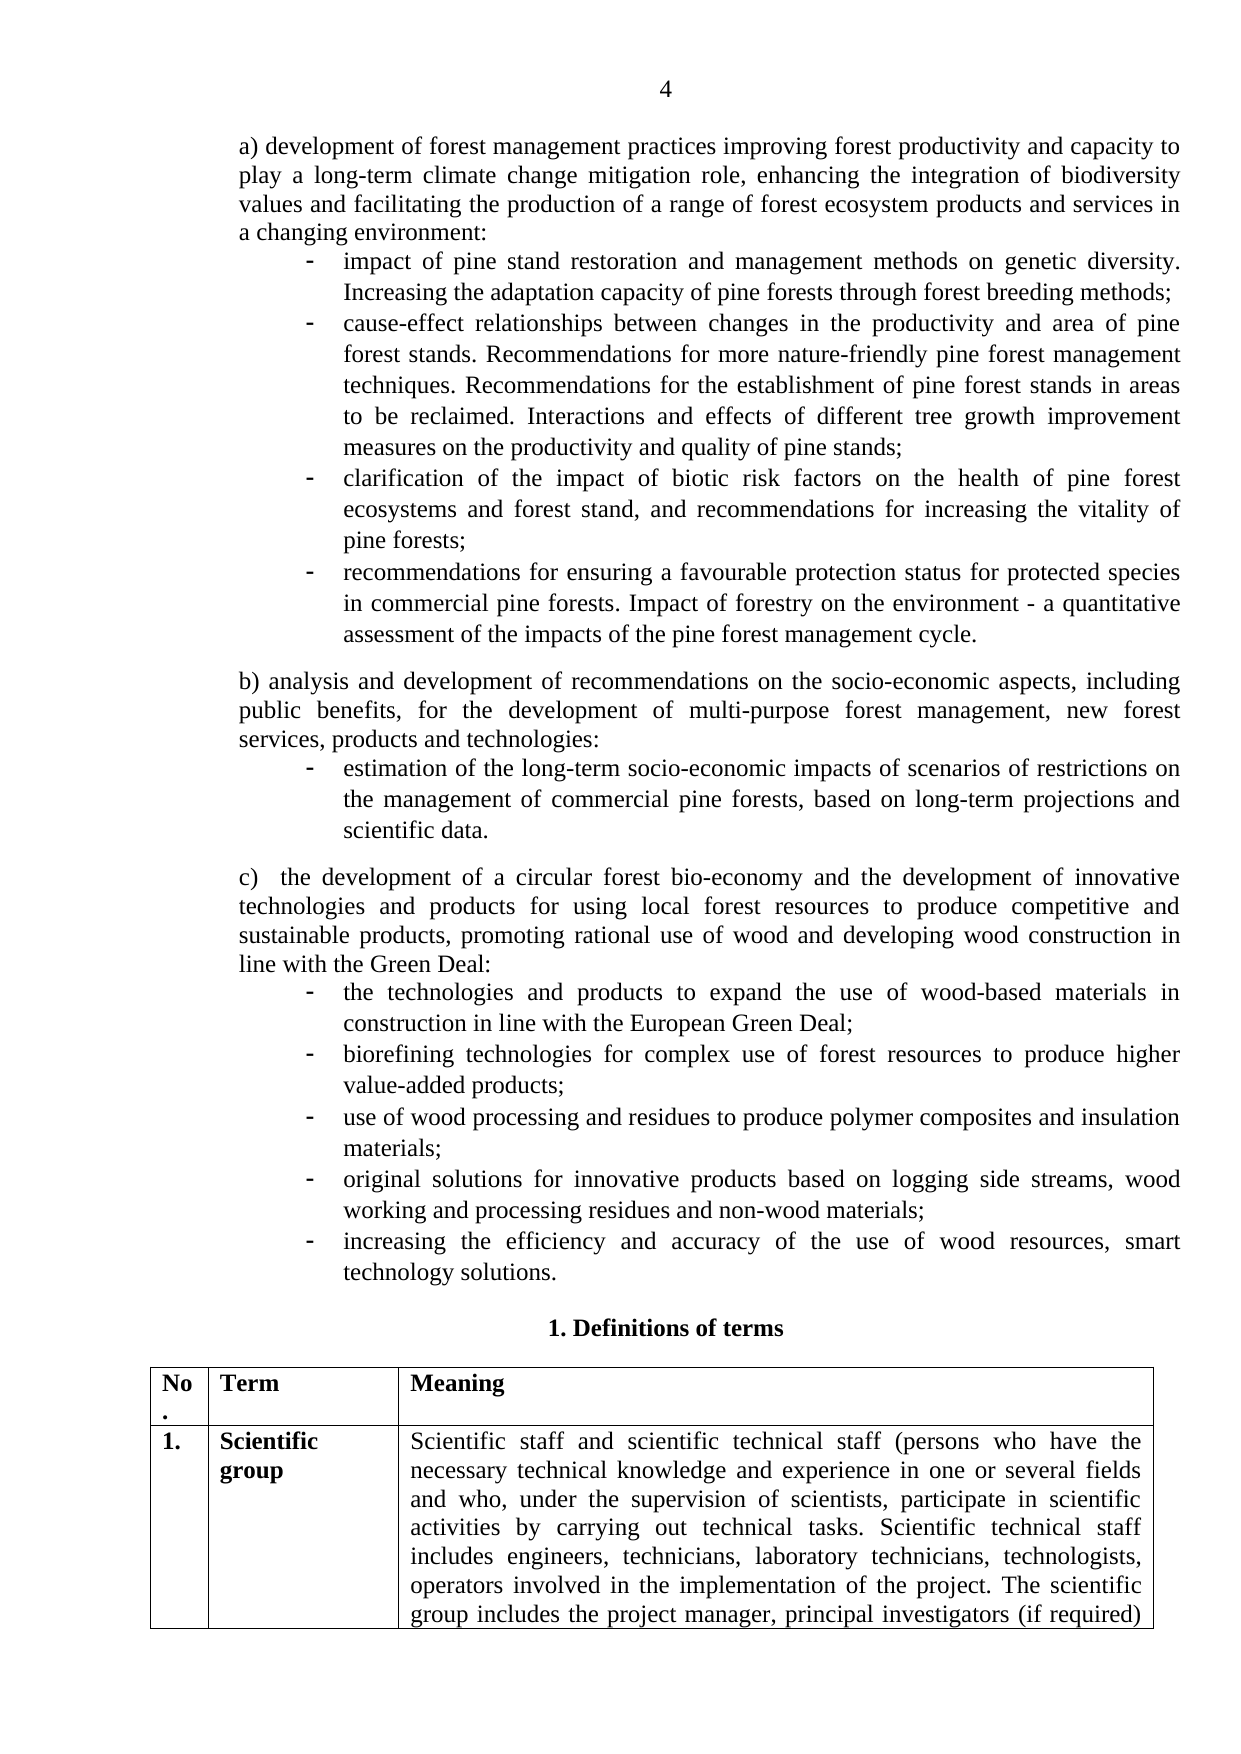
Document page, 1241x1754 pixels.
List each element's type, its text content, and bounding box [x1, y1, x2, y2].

table_header Meaning [399, 1368, 1153, 1425]
text c) the development of a circular forest bio-economy and the development of innovative technologies and products for using local forest resources to produce competitive and sustainable products, promoting rational use of wood and developing wood construction in line with the Green Deal: [239, 862, 1181, 977]
table_header Term [209, 1368, 398, 1425]
text a) development of forest management practices improving forest productivity and capacity to play a long-term climate change mitigation role, enhancing the integration of biodiversity values and facilitating the production of a range of forest ecosystem products and services in a changing environment: [239, 131, 1181, 246]
list cause-effect relationships between changes in the productivity and area of pine forest stands. Recommendations for more nature-friendly pine forest management techniques. Recommendations for the establishment of pine forest stands in areas to be reclaimed. Interactions and effects of different tree growth improvement measures on the productivity and quality of pine stands; [306, 308, 1181, 461]
list biorefining technologies for complex use of forest resources to produce higher value-added products; [306, 1039, 1181, 1099]
list impact of pine stand restoration and management methods on genetic diversity. Increasing the adaptation capacity of pine forests through forest breeding methods; [306, 246, 1181, 306]
table_header No. [151, 1368, 208, 1425]
subtitle 1. Definitions of terms [150, 1313, 1181, 1342]
list estimation of the long-term socio-economic impacts of scenarios of restrictions on the management of commercial pine forests, based on long-term projections and scientific data. [306, 753, 1181, 843]
list recommendations for ensuring a favourable protection status for protected species in commercial pine forests. Impact of forestry on the environment - a quantitative assessment of the impacts of the pine forest management cycle. [306, 557, 1181, 647]
list clarification of the impact of biotic risk factors on the health of pine forest ecosystems and forest stand, and recommendations for increasing the vitality of pine forests; [306, 463, 1181, 554]
list increasing the efficiency and accuracy of the use of wood resources, smart technology solutions. [306, 1226, 1181, 1286]
text b) analysis and development of recommendations on the socio-economic aspects, including public benefits, for the development of multi-purpose forest management, new forest services, products and technologies: [239, 666, 1181, 753]
list the technologies and products to expand the use of wood-based materials in construction in line with the European Green Deal; [306, 977, 1181, 1037]
list original solutions for innovative products based on logging side streams, wood working and processing residues and non-wood materials; [306, 1164, 1181, 1223]
table_cell 1. [151, 1426, 208, 1627]
table_cell Scientific group [209, 1426, 398, 1627]
list use of wood processing and residues to produce polymer composites and insulation materials; [306, 1102, 1181, 1161]
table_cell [399, 1426, 1153, 1627]
